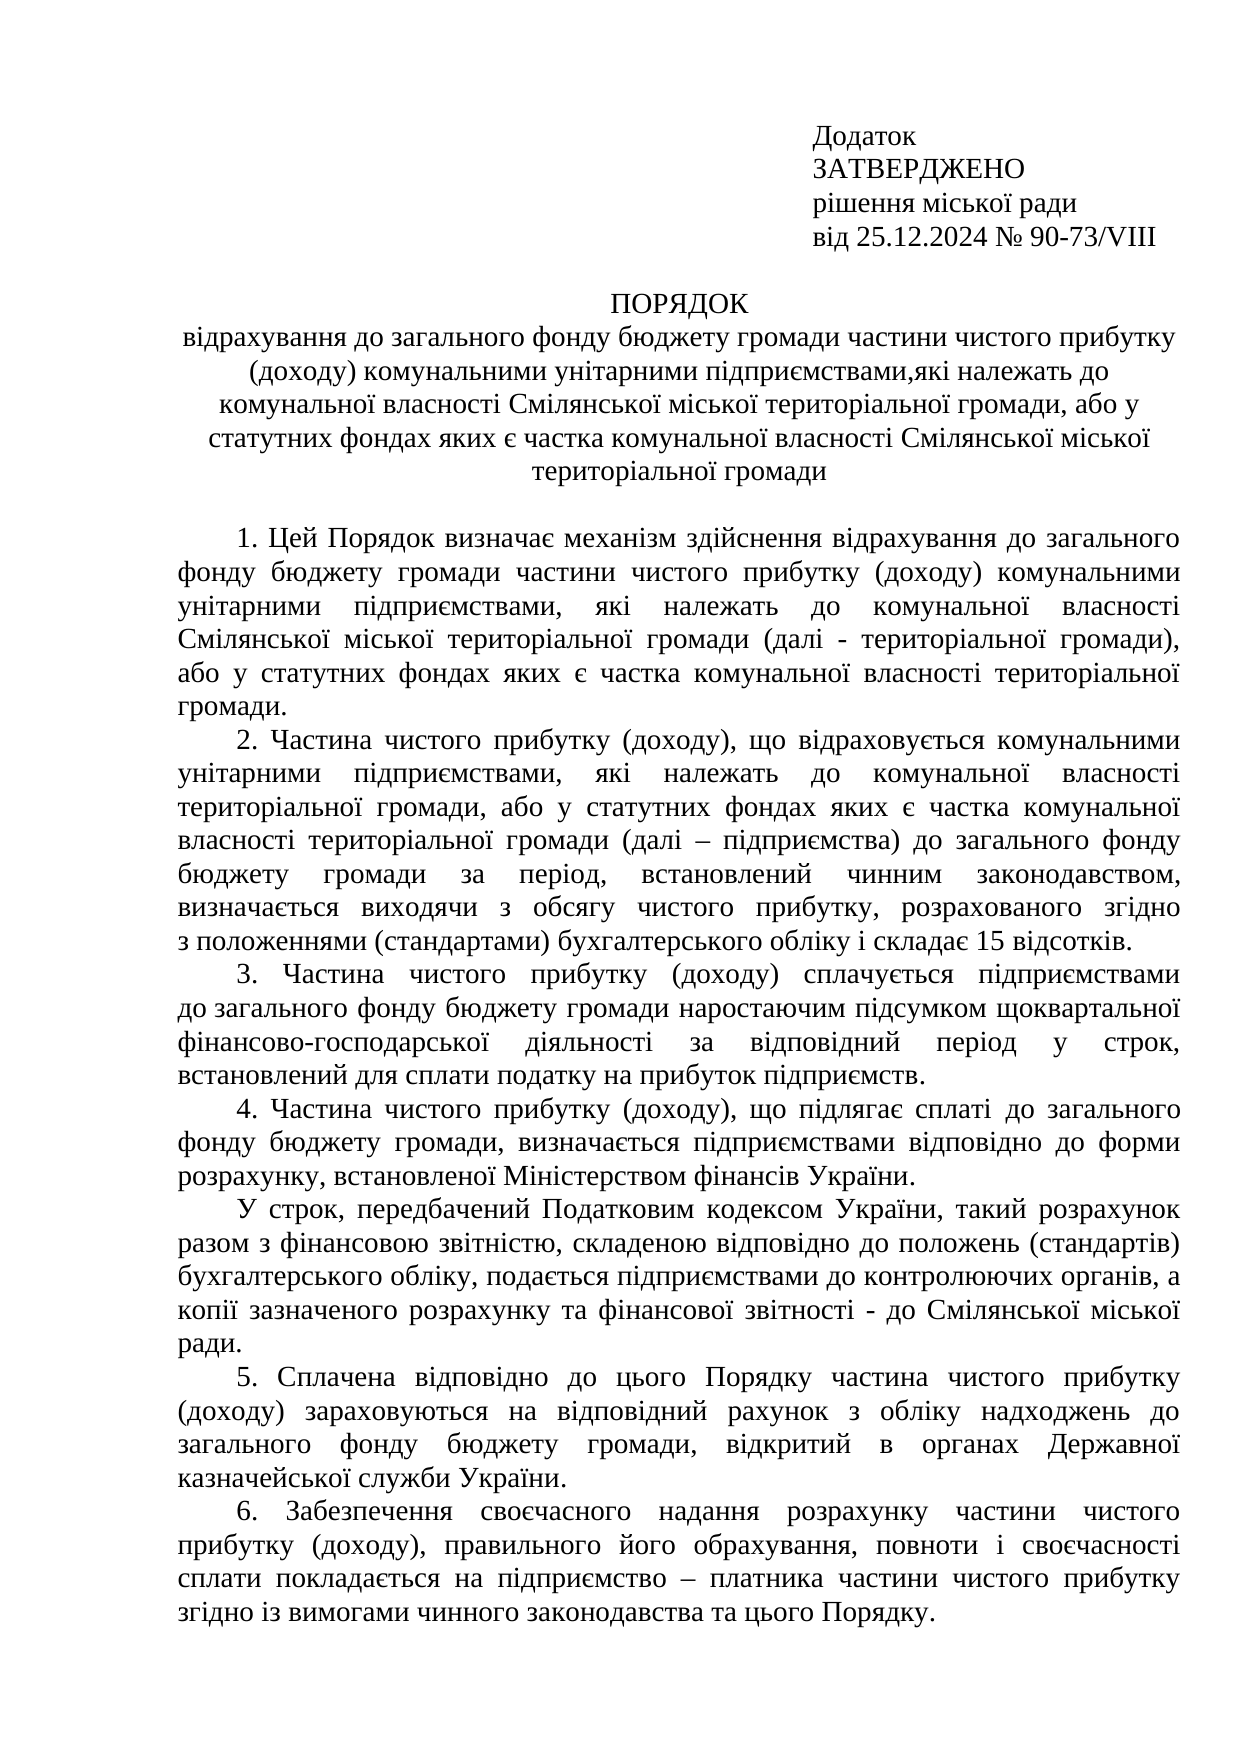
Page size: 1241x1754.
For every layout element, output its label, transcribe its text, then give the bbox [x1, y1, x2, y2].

text 1. Цей Порядок визначає механізм здійснення відрахування до загального фонду бюджету громади частини чистого прибутку (доходу) комунальними унітарними підприємствами, які належать до комунальної власності Смілянської міської територіальної громади (далі - територіальної громади), або у статутних фондах яких є частка комунальної власності територіальної громади. [177, 521, 1181, 722]
text 3. Частина чистого прибутку (доходу) сплачується підприємствами до загального фонду бюджету громади наростаючим підсумком щоквартальної фінансово-господарської діяльності за відповідний період у строк, встановлений для сплати податку на прибуток підприємств. [177, 957, 1181, 1091]
text відрахування до загального фонду бюджету громади частини чистого прибутку (доходу) комунальними унітарними підприємствами,які належать до комунальної власності Смілянської міської територіальної громади, або у статутних фондах яких є частка комунальної власності Смілянської міської територіальної громади [177, 319, 1181, 487]
text 6. Забезпечення своєчасного надання розрахунку частини чистого прибутку (доходу), правильного його обрахування, повноти і своєчасності сплати покладається на підприємство – платника частини чистого прибутку згідно із вимогами чинного законодавства та цього Порядку. [177, 1493, 1181, 1627]
text 2. Частина чистого прибутку (доходу), що відраховується комунальними унітарними підприємствами, які належать до комунальної власності територіальної громади, або у статутних фондах яких є частка комунальної власності територіальної громади (далі – підприємства) до загального фонду бюджету громади за період, встановлений чинним законодавством, визначається виходячи з обсягу чистого прибутку, розрахованого згідно з положеннями (стандартами) бухгалтерського обліку і складає 15 відсотків. [177, 722, 1181, 957]
text ПОРЯДОК [177, 286, 1181, 319]
text від 25.12.2024 № 90-73/VIII [812, 219, 1181, 252]
text У строк, передбачений Податковим кодексом України, такий розрахунок разом з фінансовою звітністю, складеною відповідно до положень (стандартів) бухгалтерського обліку, подається підприємствами до контролюючих органів, а копії зазначеного розрахунку та фінансової звітності - до Смілянської міської ради. [177, 1191, 1181, 1359]
text Додаток [812, 118, 1181, 152]
text 4. Частина чистого прибутку (доходу), що підлягає сплаті до загального фонду бюджету громади, визначається підприємствами відповідно до форми розрахунку, встановленої Міністерством фінансів України. [177, 1091, 1181, 1191]
text рішення міської ради [812, 185, 1181, 219]
text ЗАТВЕРДЖЕНО [812, 152, 1181, 185]
text 5. Сплачена відповідно до цього Порядку частина чистого прибутку (доходу) зараховуються на відповідний рахунок з обліку надходжень до загального фонду бюджету громади, відкритий в органах Державної казначейської служби України. [177, 1359, 1181, 1493]
